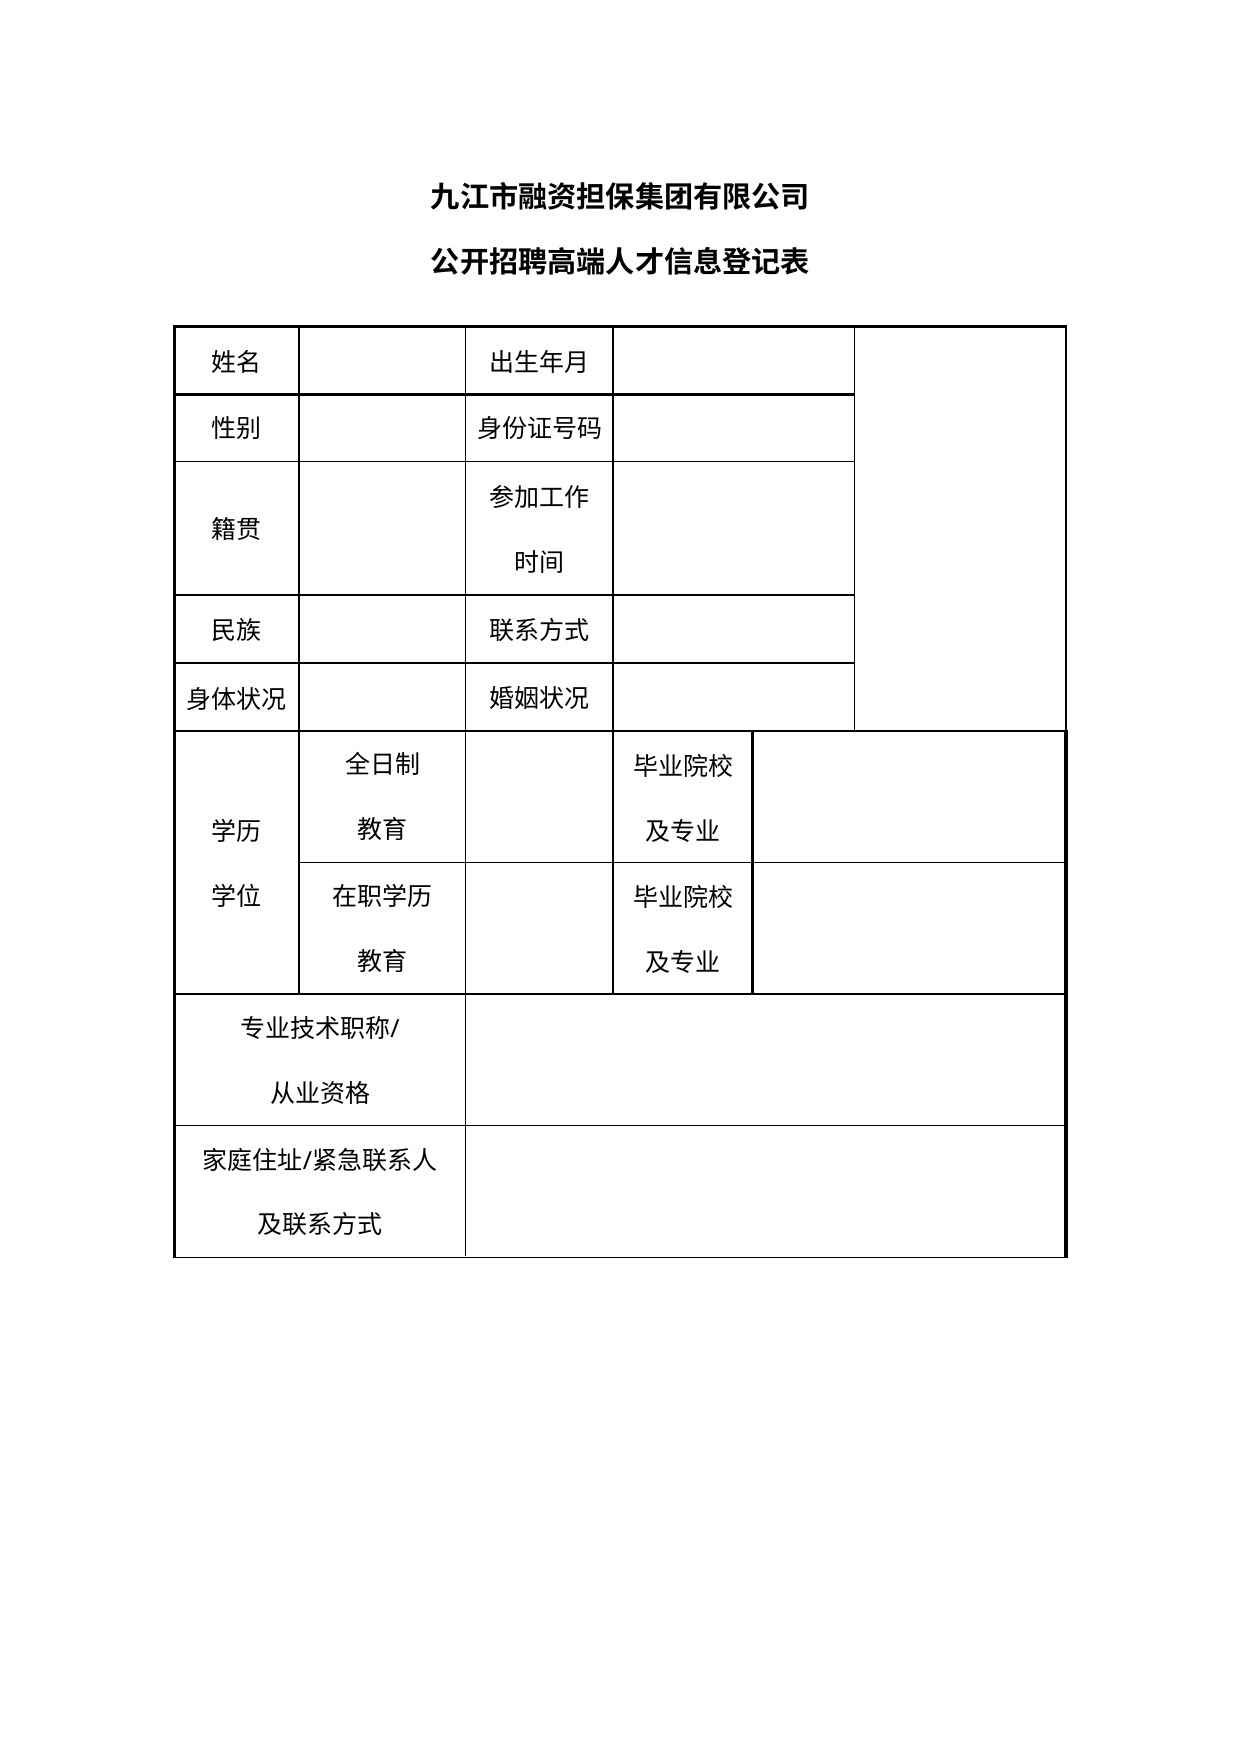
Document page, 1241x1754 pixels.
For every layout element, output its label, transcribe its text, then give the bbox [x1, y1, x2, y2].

table_cell 专业技术职称/ 从业资格 [176, 995, 465, 1125]
table_header [300, 328, 465, 393]
table_cell [614, 596, 854, 662]
text 九江市融资担保集团有限公司 [187, 162, 1053, 227]
table_cell 婚姻状况 [466, 664, 612, 730]
table_cell 民族 [176, 596, 298, 662]
table_cell 身份证号码 [466, 396, 612, 461]
table_cell [614, 664, 854, 730]
table_cell [614, 462, 854, 594]
table_cell [754, 732, 1064, 862]
table_cell 毕业院校及专业 [614, 732, 751, 862]
table_cell 身体状况 [176, 664, 298, 730]
table_cell [754, 863, 1064, 993]
table_header [855, 328, 1065, 730]
table_cell 学历 学位 [176, 732, 298, 993]
table_cell [466, 863, 612, 993]
table_cell 家庭住址/紧急联系人 及联系方式 [176, 1126, 465, 1256]
table_cell 联系方式 [466, 596, 612, 662]
table_cell [466, 1126, 1064, 1256]
text 公开招聘高端人才信息登记表 [187, 227, 1053, 292]
table_cell 性别 [176, 396, 298, 461]
table_header 出生年月 [466, 328, 612, 393]
table_cell 籍贯 [176, 462, 298, 594]
table_cell [614, 396, 854, 461]
table_cell [466, 732, 612, 862]
table_cell [300, 664, 465, 730]
table_header [614, 328, 854, 393]
table_cell [300, 462, 465, 594]
table_cell 参加工作 时间 [466, 462, 612, 594]
table_cell 毕业院校及专业 [614, 863, 751, 993]
table_cell [300, 396, 465, 461]
table_cell [300, 596, 465, 662]
table_cell [466, 995, 1064, 1125]
table_cell 全日制 教育 [300, 732, 465, 862]
table_header 姓名 [176, 328, 298, 393]
table_cell 在职学历 教育 [300, 863, 465, 993]
